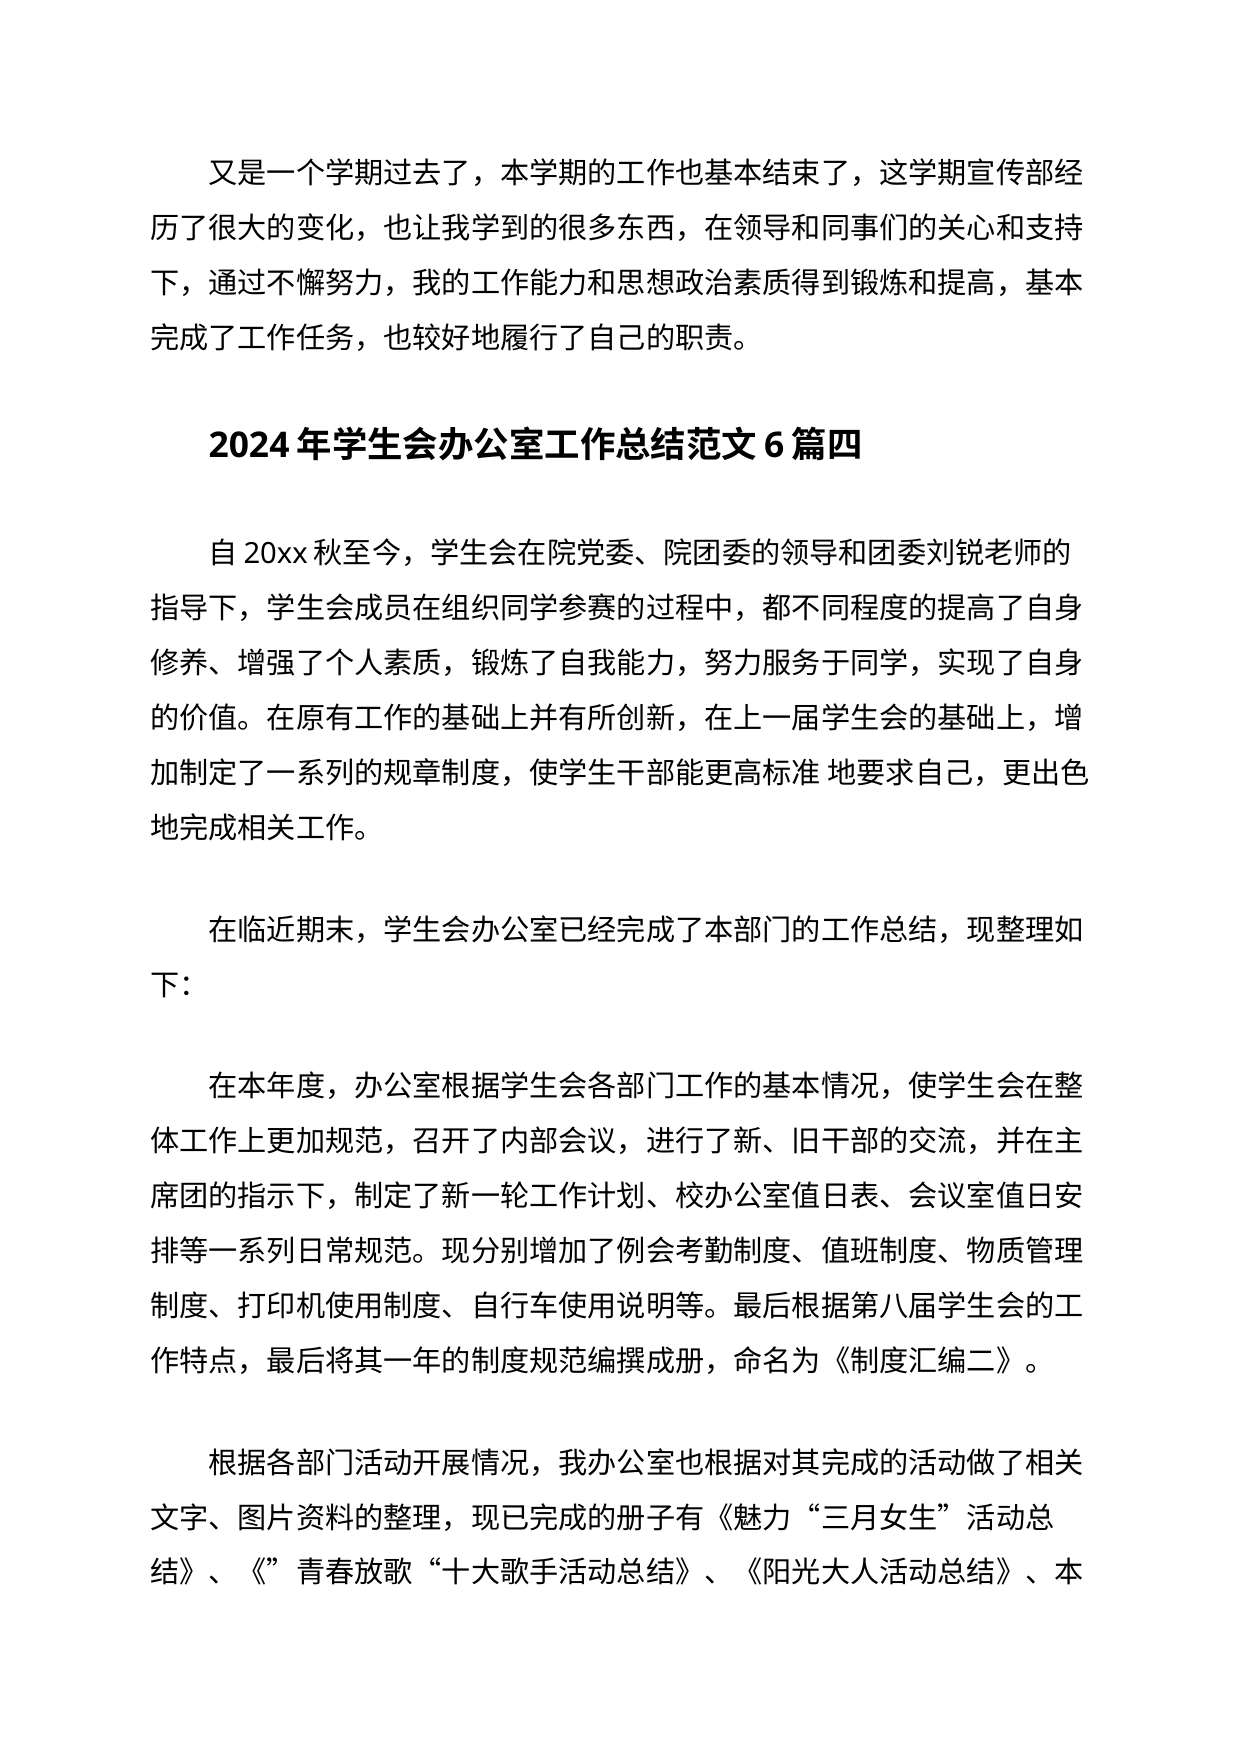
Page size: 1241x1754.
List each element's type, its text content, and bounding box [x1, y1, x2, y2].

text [150, 1439, 1090, 1591]
text 2024年学生会办公室工作总结范文6篇四 [150, 416, 1090, 468]
text 自20xx秋至今，学生会在院党委、院团委的领导和团委刘锐老师的指导下，学生会成员在组织同学参赛的过程中，都不同程度的提高了自身修养、增强了个人素质，锻炼了自我能力，努力服务于同学，实现了自身的价值。在原有工作的基础上并有所创新，在上一届学生会的基础上，增加制定了一系列的规章制度，使学生干部能更高标准 地要求自己，更出色地完成相关工作。 [150, 530, 1090, 847]
text 在临近期末，学生会办公室已经完成了本部门的工作总结，现整理如下： [150, 906, 1090, 1003]
text 又是一个学期过去了，本学期的工作也基本结束了，这学期宣传部经历了很大的变化，也让我学到的很多东西，在领导和同事们的关心和支持下，通过不懈努力，我的工作能力和思想政治素质得到锻炼和提高，基本完成了工作任务，也较好地履行了自己的职责。 [150, 150, 1090, 357]
text 在本年度，办公室根据学生会各部门工作的基本情况，使学生会在整体工作上更加规范，召开了内部会议，进行了新、旧干部的交流，并在主席团的指示下，制定了新一轮工作计划、校办公室值日表、会议室值日安排等一系列日常规范。现分别增加了例会考勤制度、值班制度、物质管理制度、打印机使用制度、自行车使用说明等。最后根据第八届学生会的工作特点，最后将其一年的制度规范编撰成册，命名为《制度汇编二》。 [150, 1063, 1090, 1380]
